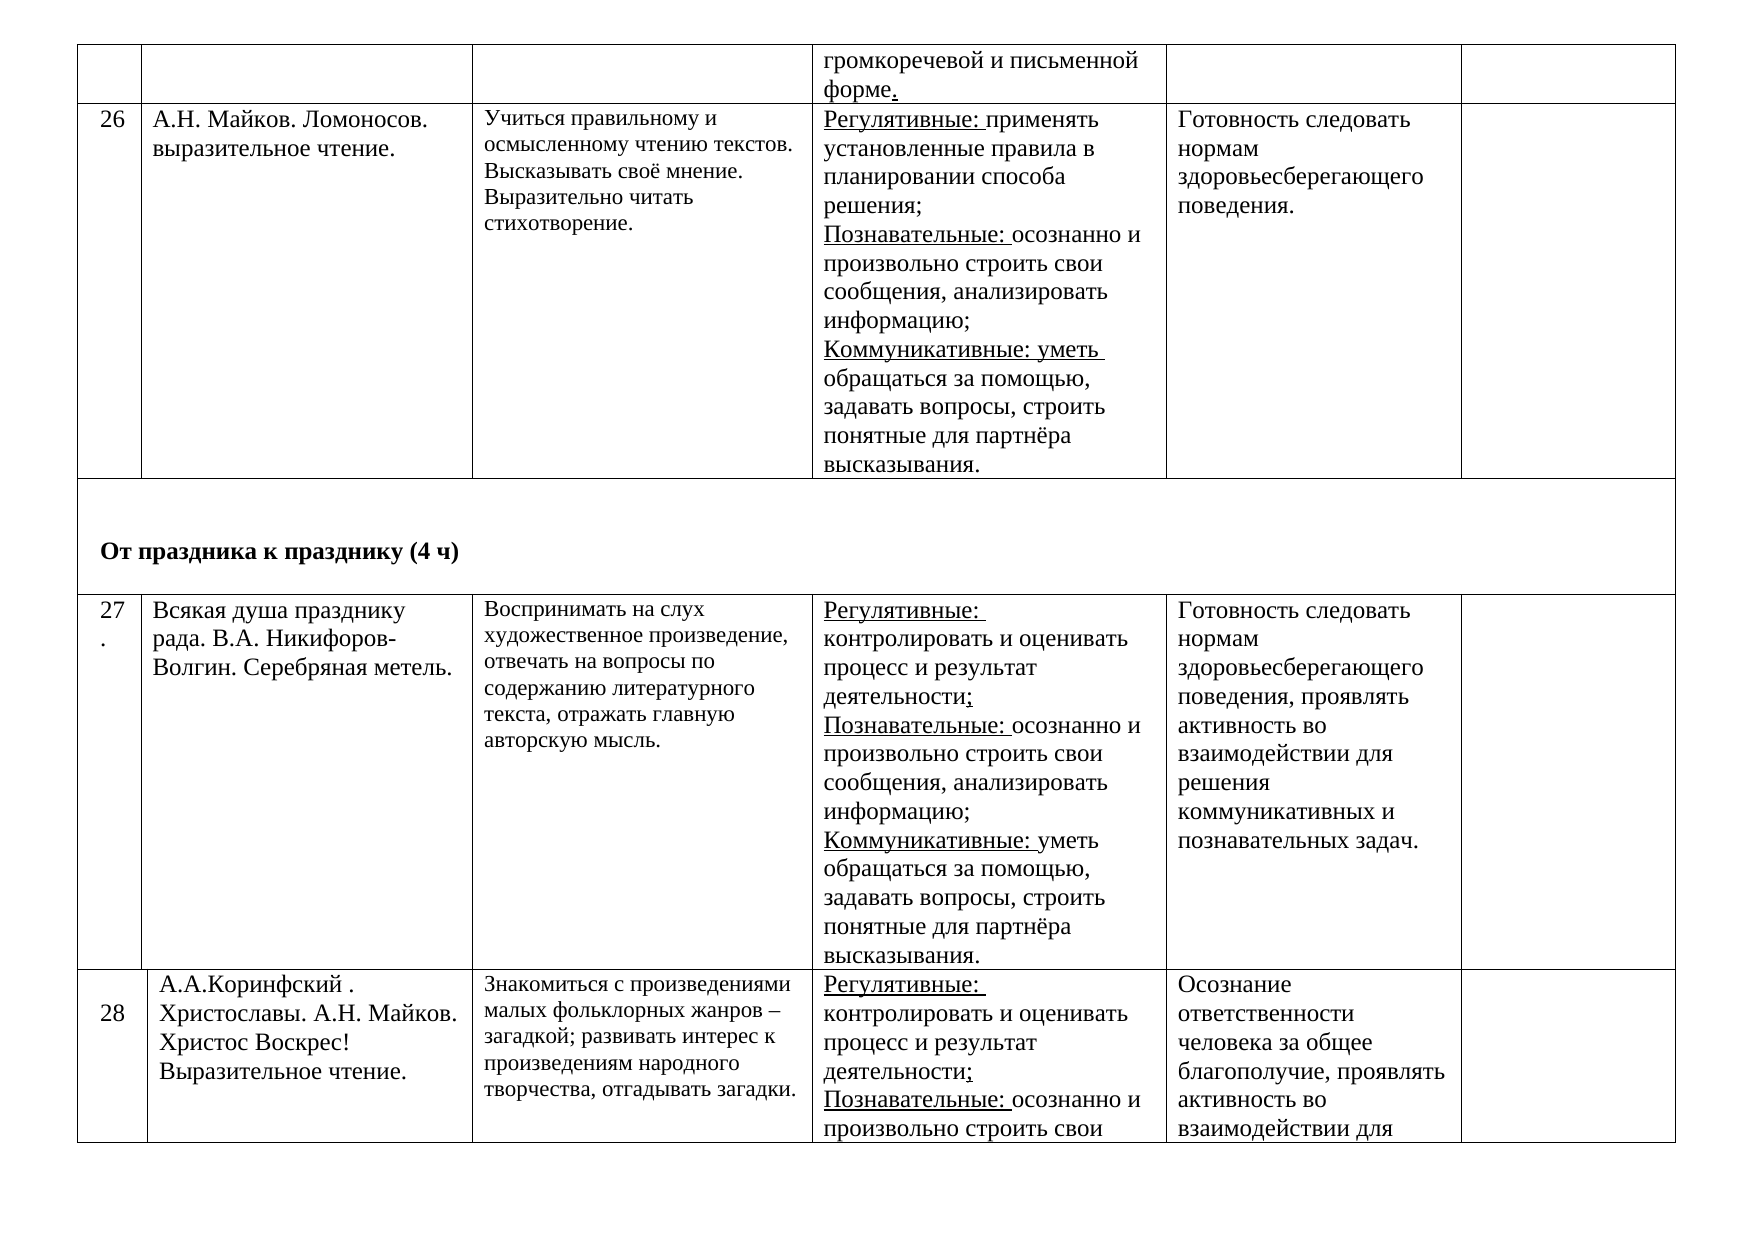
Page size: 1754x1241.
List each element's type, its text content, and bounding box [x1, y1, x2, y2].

table_cell 25 [78, 45, 141, 103]
table_cell От праздника к празднику (4 ч) [78, 479, 1675, 594]
table_cell Всякая душа празднику рада. В.А. Никифоров- Волгин. Серебряная метель. [142, 595, 472, 968]
table_cell 28 [78, 970, 147, 1142]
table_cell 27. [78, 595, 141, 968]
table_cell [1167, 970, 1461, 1142]
table_cell 26 [78, 104, 141, 478]
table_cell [813, 45, 1166, 103]
table_cell Воспринимать на слух художественное произведение, отвечать на вопросы по содержанию литературного текста, отражать главную авторскую мысль. [473, 595, 812, 968]
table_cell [813, 970, 1166, 1142]
table_cell А.Н. Майков. Ломоносов. выразительное чтение. [142, 104, 472, 478]
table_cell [1167, 45, 1461, 103]
table_cell [1462, 45, 1675, 103]
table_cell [473, 45, 812, 103]
table_cell [1462, 104, 1675, 478]
table_cell Учиться правильному и осмысленному чтению текстов. Высказывать своё мнение. Выразительно читать стихотворение. [473, 104, 812, 478]
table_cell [473, 970, 812, 1142]
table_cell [142, 45, 472, 103]
table_cell [1462, 595, 1675, 968]
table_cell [148, 970, 472, 1142]
table_cell Регулятивные: применять установленные правила в планировании способа решения; Познавательные: осознанно и произвольно строить свои сообщения, анализировать информацию; Коммуникативные: уметь обращаться за помощью, задавать вопросы, строить понятные для партнёра высказывания. [813, 104, 1166, 478]
table_cell Готовность следовать нормам здоровьесберегающего поведения, проявлять активность во взаимодействии для решения коммуникативных и познавательных задач. [1167, 595, 1461, 968]
table_cell [1462, 970, 1675, 1142]
table_cell Готовность следовать нормам здоровьесберегающего поведения. [1167, 104, 1461, 478]
